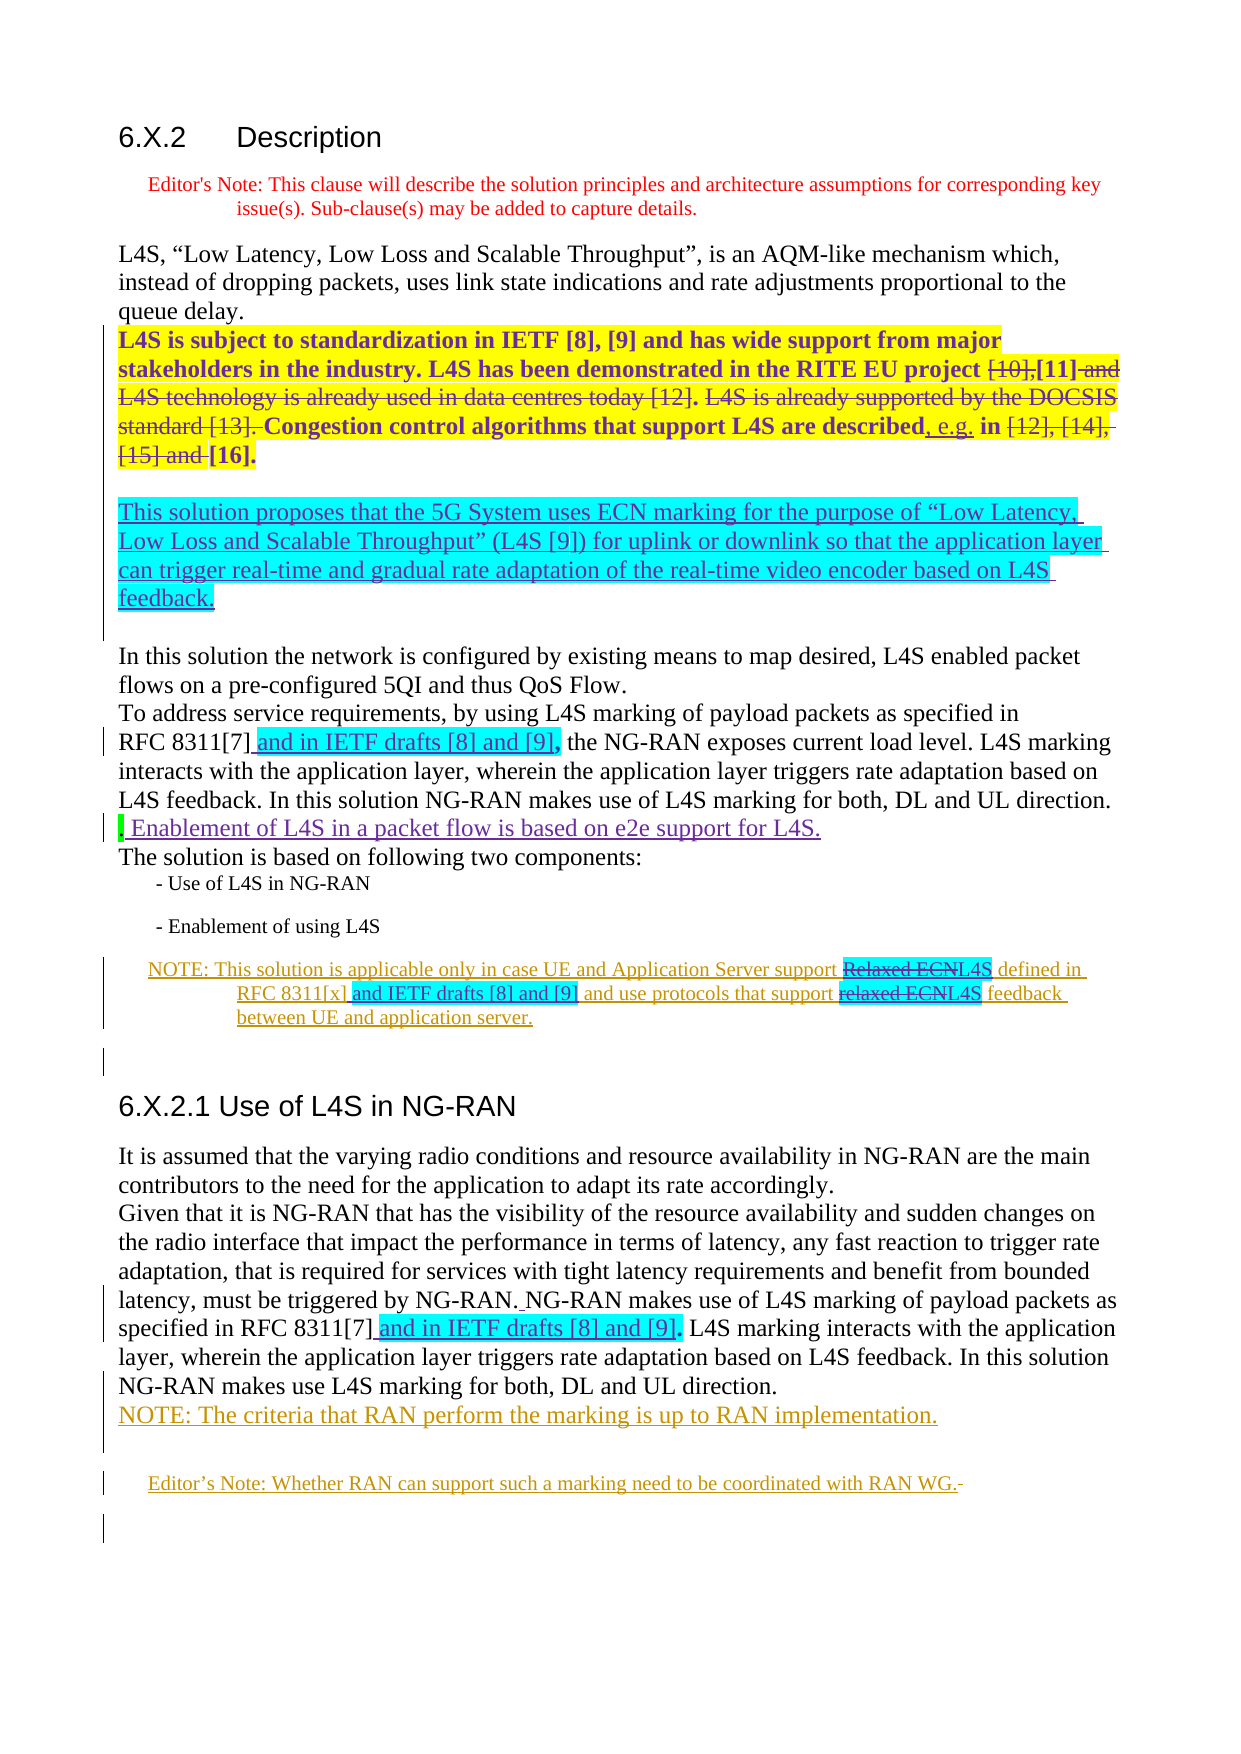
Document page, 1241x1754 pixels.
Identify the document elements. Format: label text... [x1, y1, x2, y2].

list - Use of L4S in NG-RAN [156, 871, 1122, 895]
text L4S, “Low Latency, Low Loss and Scalable Throughput”, is an AQM-like mechanism which, instead of dropping packets, uses link state indications and rate adjustments proportional to the queue delay. [118, 239, 1122, 325]
text Given that it is NG-RAN that has the visibility of the resource availability and sudden changes on the radio interface that impact the performance in terms of latency, any fast reaction to trigger rate adaptation, that is required for services with tight latency requirements and benefit from bounded latency, must be triggered by NG-RAN.NG-RAN makes use of L4S marking of payload packets as specified in RFC 8311[7]. L4S marking interacts with the application layer, wherein the application layer triggers rate adaptation based on L4S feedback. In this solution NG-RAN makes use L4S marking for both, DL and UL direction. [118, 1198, 1122, 1400]
text L4S is subject to standardization in IETF [8], [9] and has wide support from major stakeholders in the industry. L4S has been demonstrated in the RITE EU project [11]. Congestion control algorithms that support L4S are described in [16]. [118, 325, 1122, 469]
text In this solution the network is configured by existing means to map desired, L4S enabled packet flows on a pre-configured 5QI and thus QoS Flow. [118, 641, 1122, 698]
subtitle 6.X.2 Description [118, 119, 1122, 153]
text It is assumed that the varying radio conditions and resource availability in NG-RAN are the main contributors to the need for the application to adapt its rate accordingly. [118, 1141, 1122, 1198]
text To address service requirements, by using L4S marking of payload packets as specified in RFC 8311[7], the NG-RAN exposes current load level. L4S marking interacts with the application layer, wherein the application layer triggers rate adaptation based on L4S feedback. In this solution NG-RAN makes use of L4S marking for both, DL and UL direction. . [118, 698, 1122, 842]
list - Enablement of using L4S [156, 914, 1122, 938]
subtitle 6.X.2.1 Use of L4S in NG-RAN [118, 1089, 1122, 1122]
text Editor's Note: This clause will describe the solution principles and architecture assumptions for corresponding key issue(s). Sub-clause(s) may be added to capture details. [148, 172, 1122, 220]
text The solution is based on following two components: [118, 842, 1122, 871]
